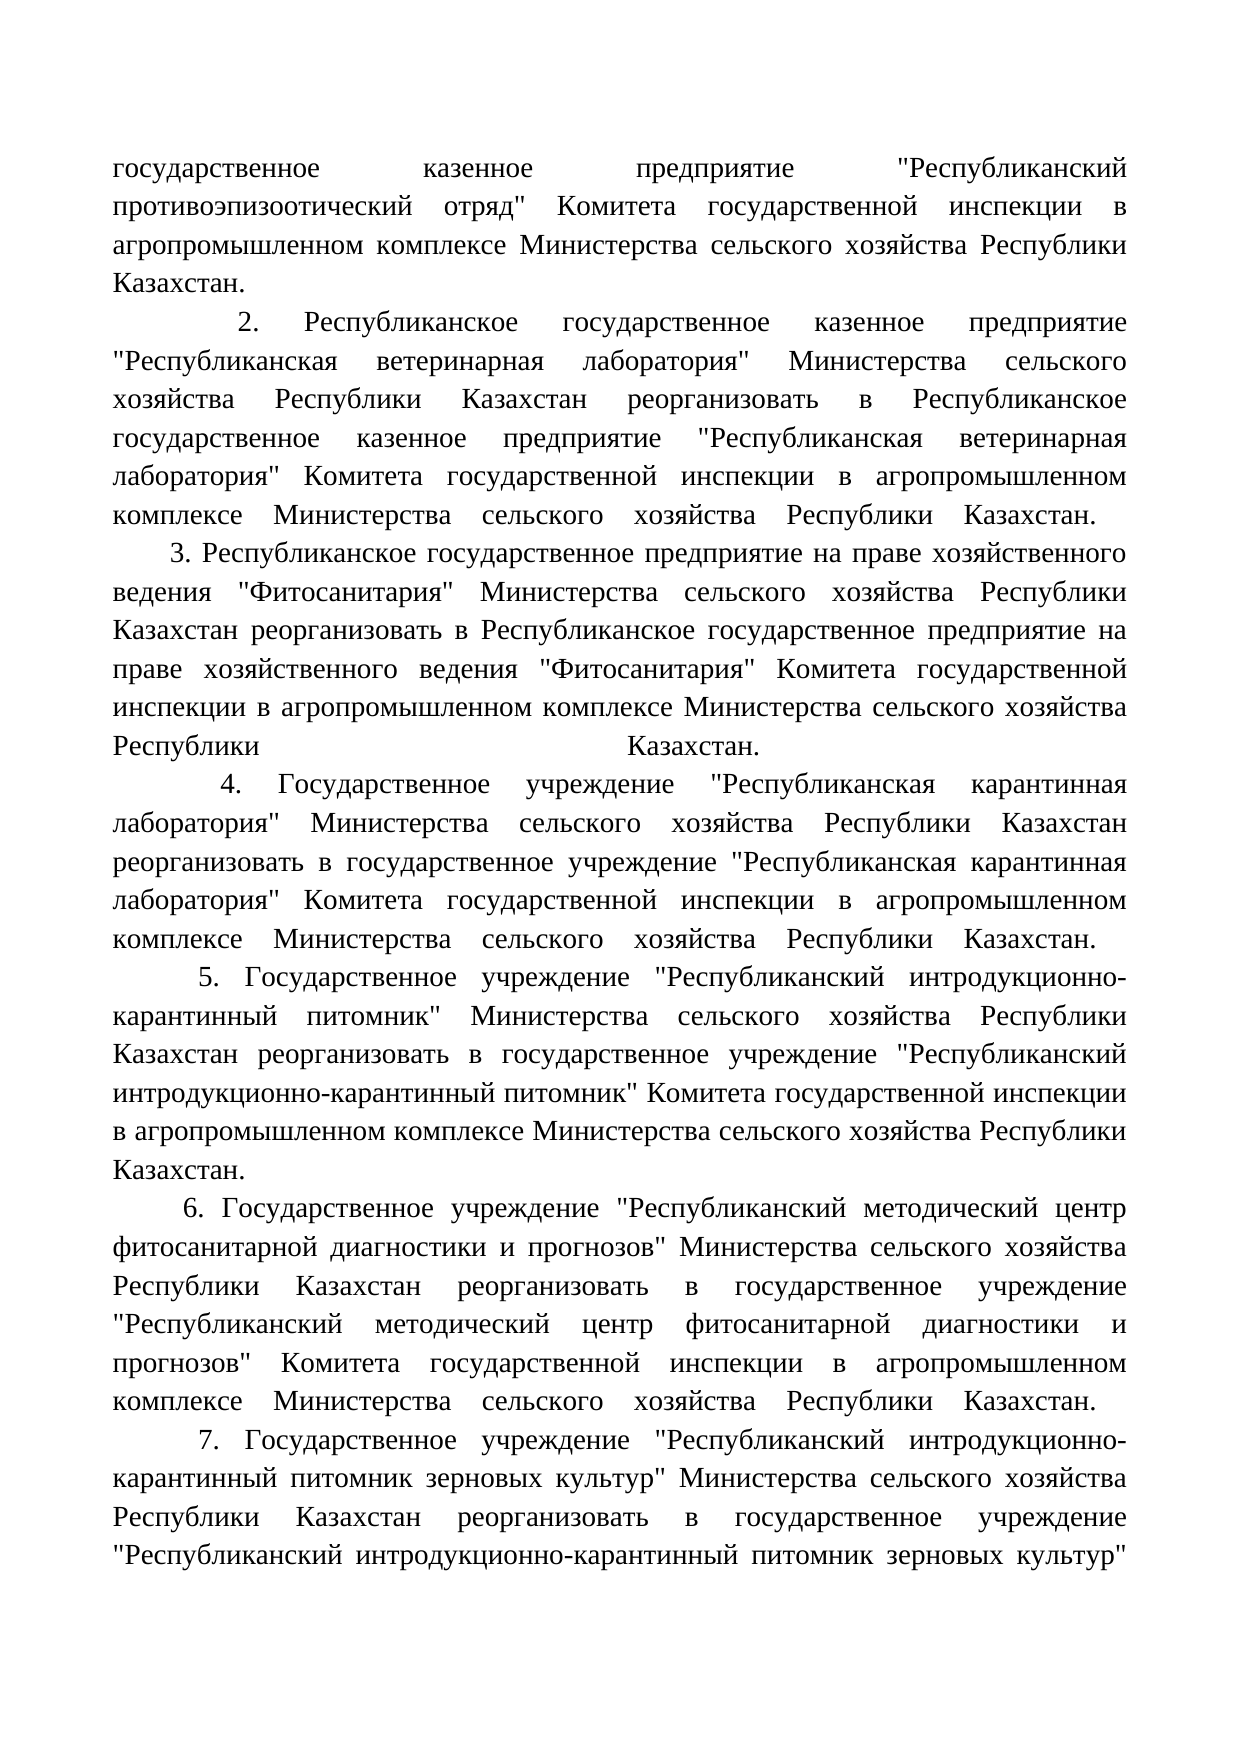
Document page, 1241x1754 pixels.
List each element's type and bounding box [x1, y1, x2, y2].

text [112, 150, 1128, 1571]
